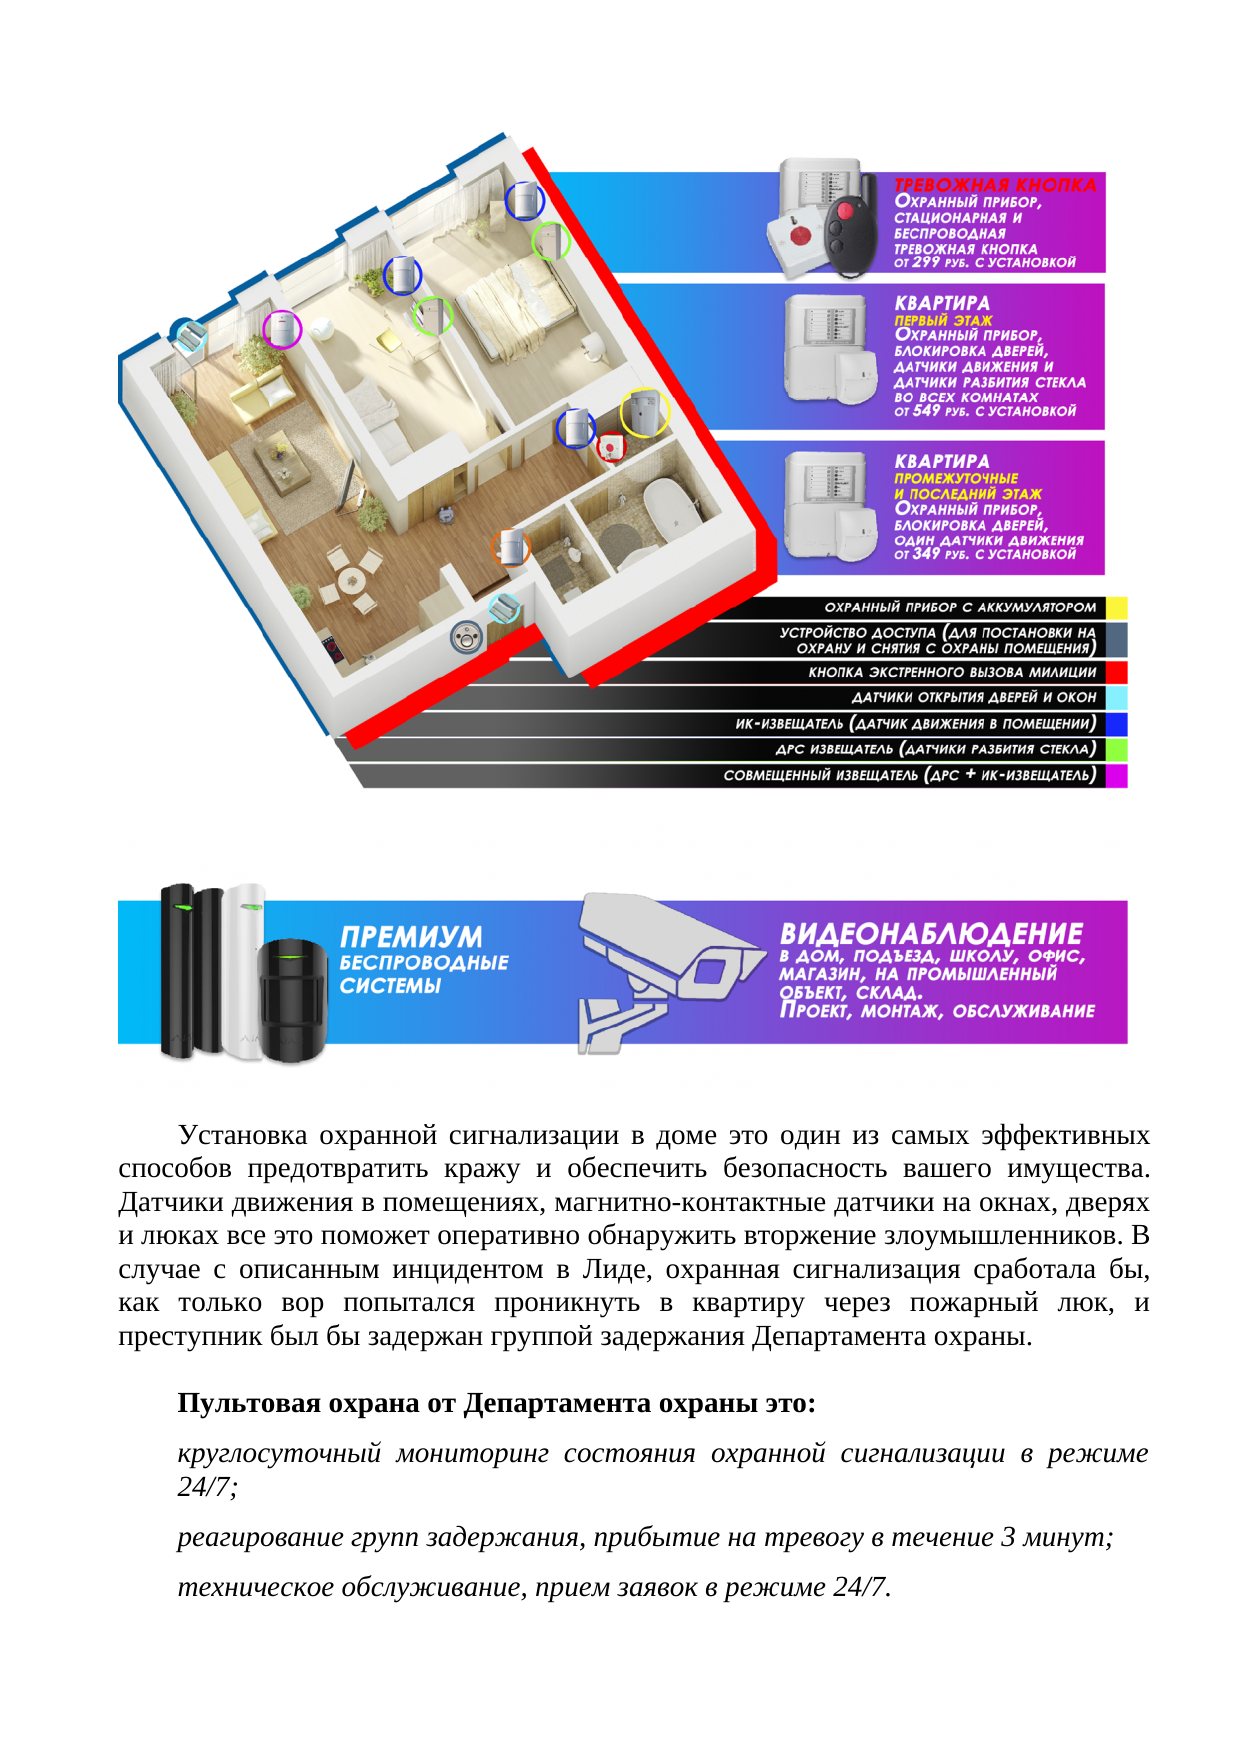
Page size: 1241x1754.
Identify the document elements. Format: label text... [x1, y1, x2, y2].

text Установка охранной сигнализации в доме это один из самых эффективных способов предотвратить кражу и обеспечить безопасность вашего имущества. Датчики движения в помещениях, магнитно-контактные датчики на окнах, дверях и люках все это поможет оперативно обнаружить вторжение злоумышленников. В случае с описанным инцидентом в Лиде, охранная сигнализация сработала бы, как только вор попытался проникнуть в квартиру через пожарный люк, и преступник был бы задержан группой задержания Департамента охраны. [118, 1117, 1152, 1352]
text круглосуточный мониторинг состояния охранной сигнализации в режиме 24/7; [177, 1435, 1152, 1502]
picture [118, 118, 1128, 1098]
text реагирование групп задержания, прибытие на тревогу в течение 3 минут; [177, 1519, 1152, 1553]
text Пультовая охрана от Департамента охраны это: [177, 1385, 1152, 1419]
text техническое обслуживание, прием заявок в режиме 24/7. [177, 1569, 1152, 1603]
